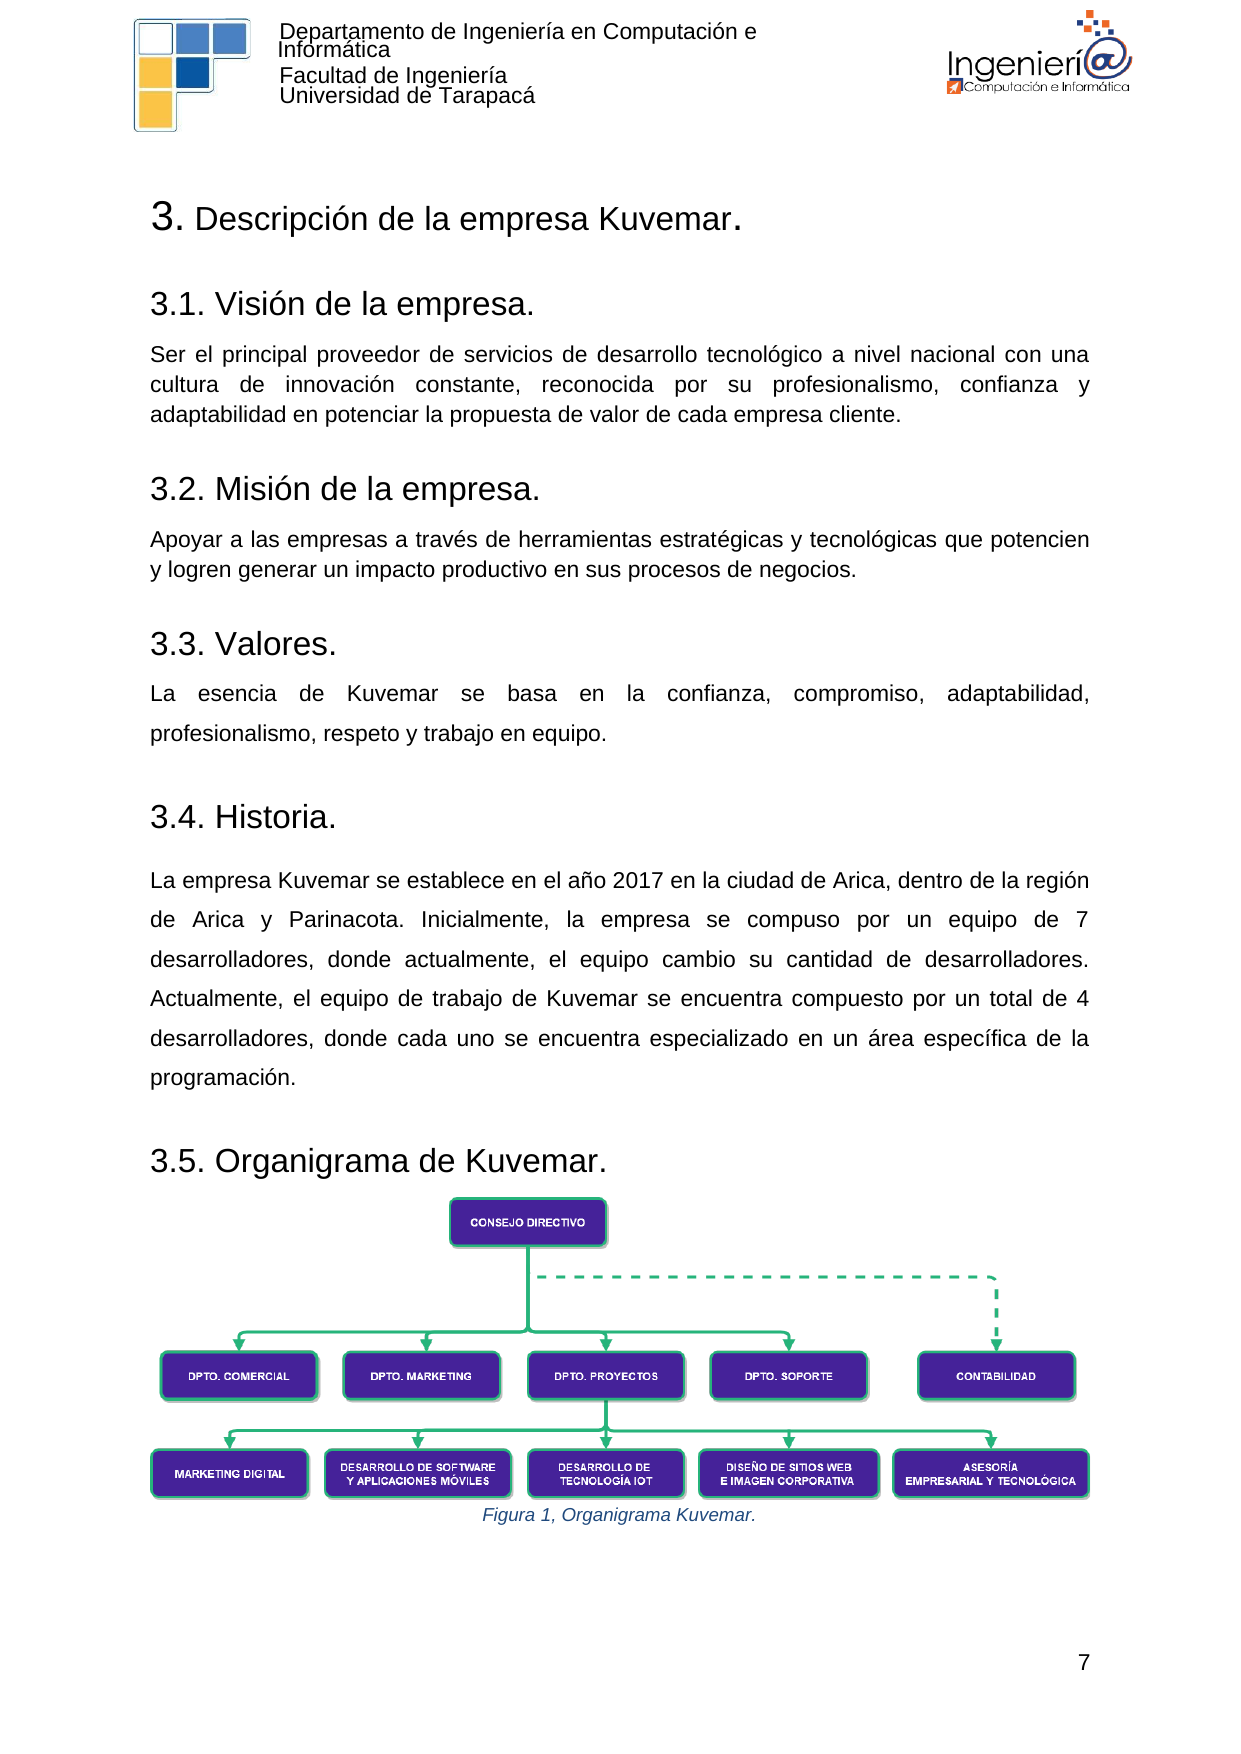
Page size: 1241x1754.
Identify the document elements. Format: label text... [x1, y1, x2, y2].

text Apoyar a las empresas a través de herramientas estratégicas y tecnológicas que potencien y logren generar un impacto productivo en sus procesos de negocios. [150, 526, 1090, 582]
picture [150, 1197, 1091, 1500]
subtitle 3.2. Misión de la empresa. [150, 469, 1090, 507]
subtitle Descripción de la empresa Kuvemar. [151, 192, 1090, 239]
picture [946, 10, 1133, 94]
subtitle 3.4. Historia. [150, 797, 1090, 835]
text La empresa Kuvemar se establece en el año 2017 en la ciudad de Arica, dentro de la región de Arica y Parinacota. Inicialmente, la empresa se compuso por un equipo de 7 desarrolladores, donde actualmente, el equipo cambio su cantidad de desarrolladores. Actualmente, el equipo de trabajo de Kuvemar se encuentra compuesto por un total de 4 desarrolladores, donde cada uno se encuentra especializado en un área específica de la programación. [150, 867, 1090, 1091]
picture [133, 18, 251, 132]
text Ser el principal proveedor de servicios de desarrollo tecnológico a nivel nacional con una cultura de innovación constante, reconocida por su profesionalismo, confianza y adaptabilidad en potenciar la propuesta de valor de cada empresa cliente. [150, 341, 1090, 428]
subtitle 3.3. Valores. [150, 624, 1090, 662]
text La esencia de Kuvemar se basa en la confianza, compromiso, adaptabilidad, profesionalismo, respeto y trabajo en equipo. [150, 680, 1090, 746]
subtitle 3.1. Visión de la empresa. [150, 284, 1090, 323]
subtitle 3.5. Organigrama de Kuvemar. [150, 1141, 1090, 1180]
